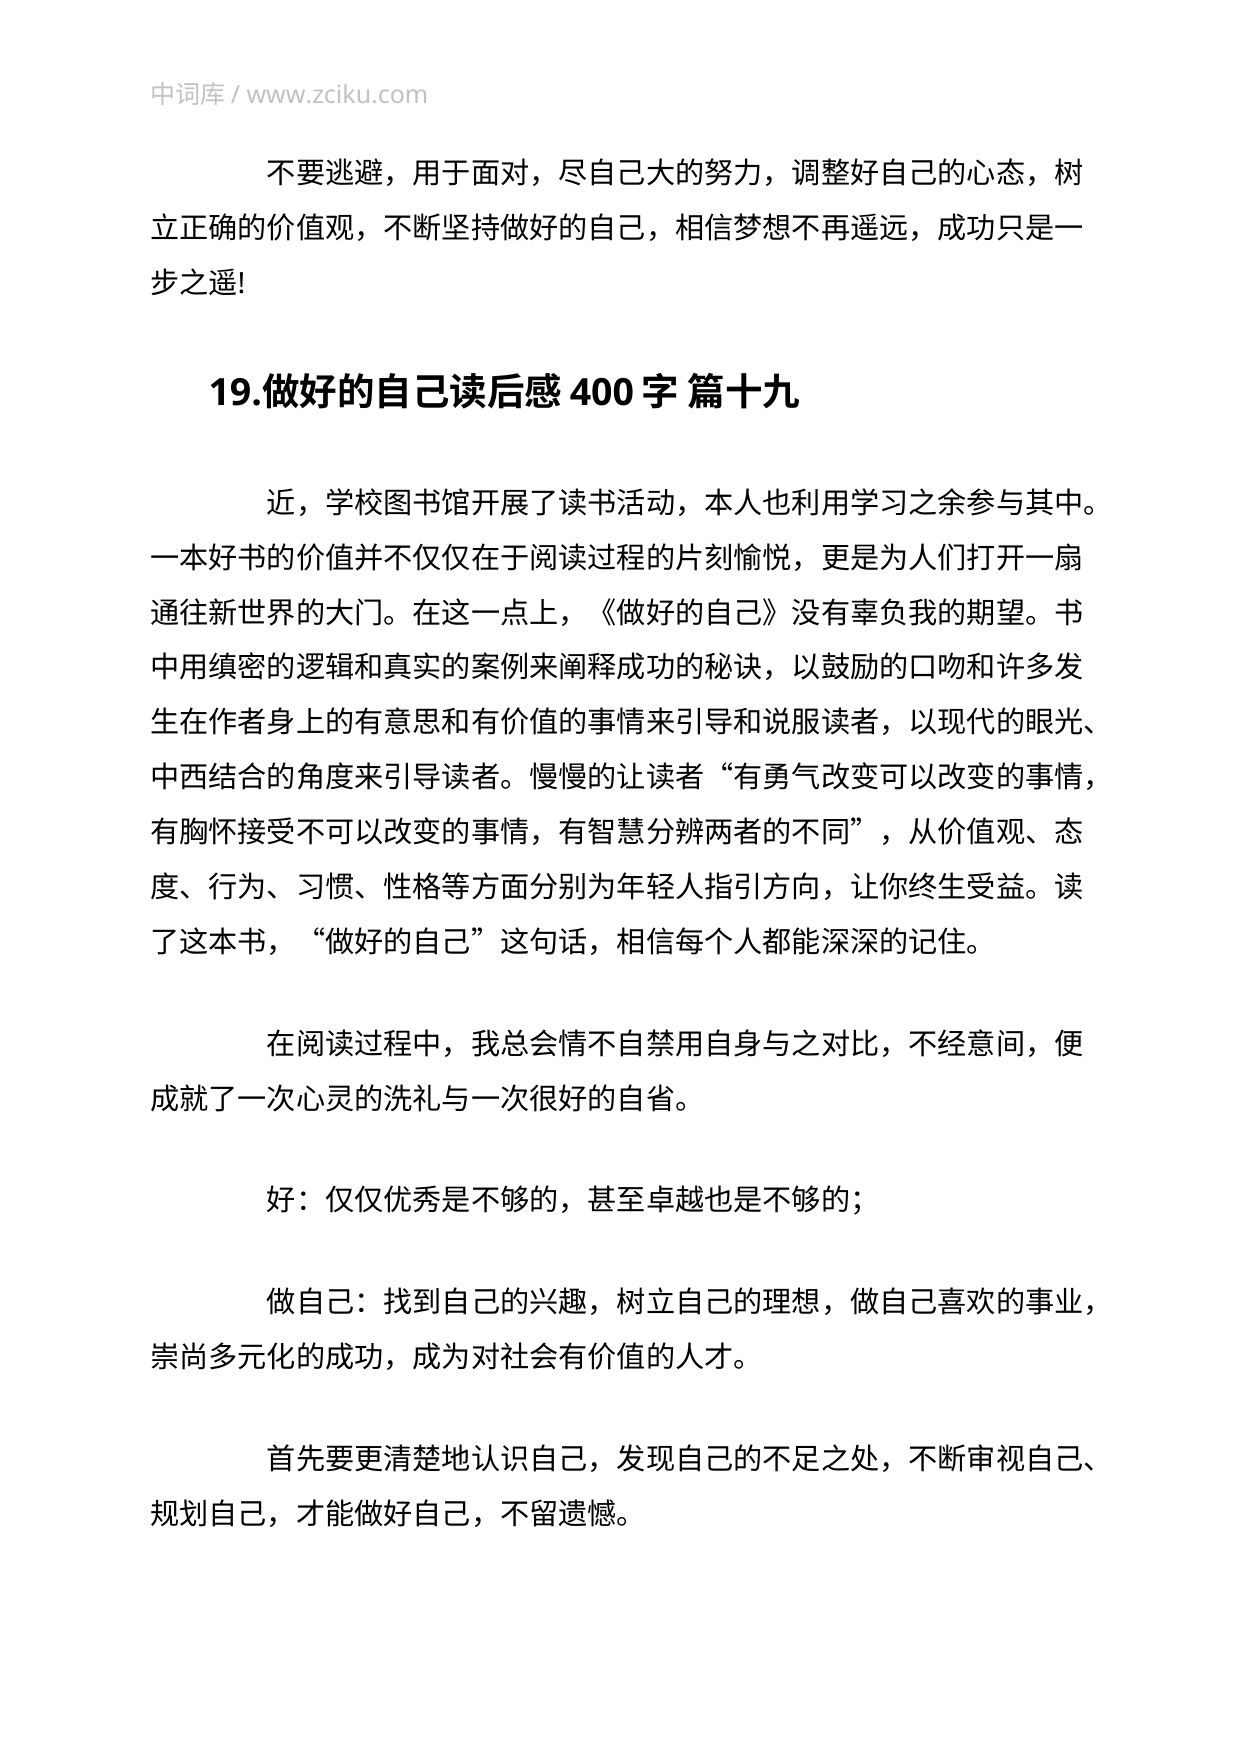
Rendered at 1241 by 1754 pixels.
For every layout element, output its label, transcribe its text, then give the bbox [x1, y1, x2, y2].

text 首先要更清楚地认识自己，发现自己的不足之处，不断审视自己、规划自己，才能做好自己，不留遗憾。 [150, 1435, 1090, 1533]
text 近，学校图书馆开展了读书活动，本人也利用学习之余参与其中。一本好书的价值并不仅仅在于阅读过程的片刻愉悦，更是为人们打开一扇通往新世界的大门。在这一点上，《做好的自己》没有辜负我的期望。书中用缜密的逻辑和真实的案例来阐释成功的秘诀，以鼓励的口吻和许多发生在作者身上的有意思和有价值的事情来引导和说服读者，以现代的眼光、中西结合的角度来引导读者。慢慢的让读者“有勇气改变可以改变的事情，有胸怀接受不可以改变的事情，有智慧分辨两者的不同”，从价值观、态度、行为、习惯、性格等方面分别为年轻人指引方向，让你终生受益。读了这本书，“做好的自己”这句话，相信每个人都能深深的记住。 [150, 479, 1090, 961]
text 做自己：找到自己的兴趣，树立自己的理想，做自己喜欢的事业，崇尚多元化的成功，成为对社会有价值的人才。 [150, 1279, 1090, 1376]
text 好：仅仅优秀是不够的，甚至卓越也是不够的； [150, 1177, 1090, 1219]
text 在阅读过程中，我总会情不自禁用自身与之对比，不经意间，便成就了一次心灵的洗礼与一次很好的自省。 [150, 1020, 1090, 1117]
text 19.做好的自己读后感400字 篇十九 [150, 362, 1090, 416]
text 不要逃避，用于面对，尽自己大的努力，调整好自己的心态，树立正确的价值观，不断坚持做好的自己，相信梦想不再遥远，成功只是一步之遥! [150, 150, 1090, 302]
